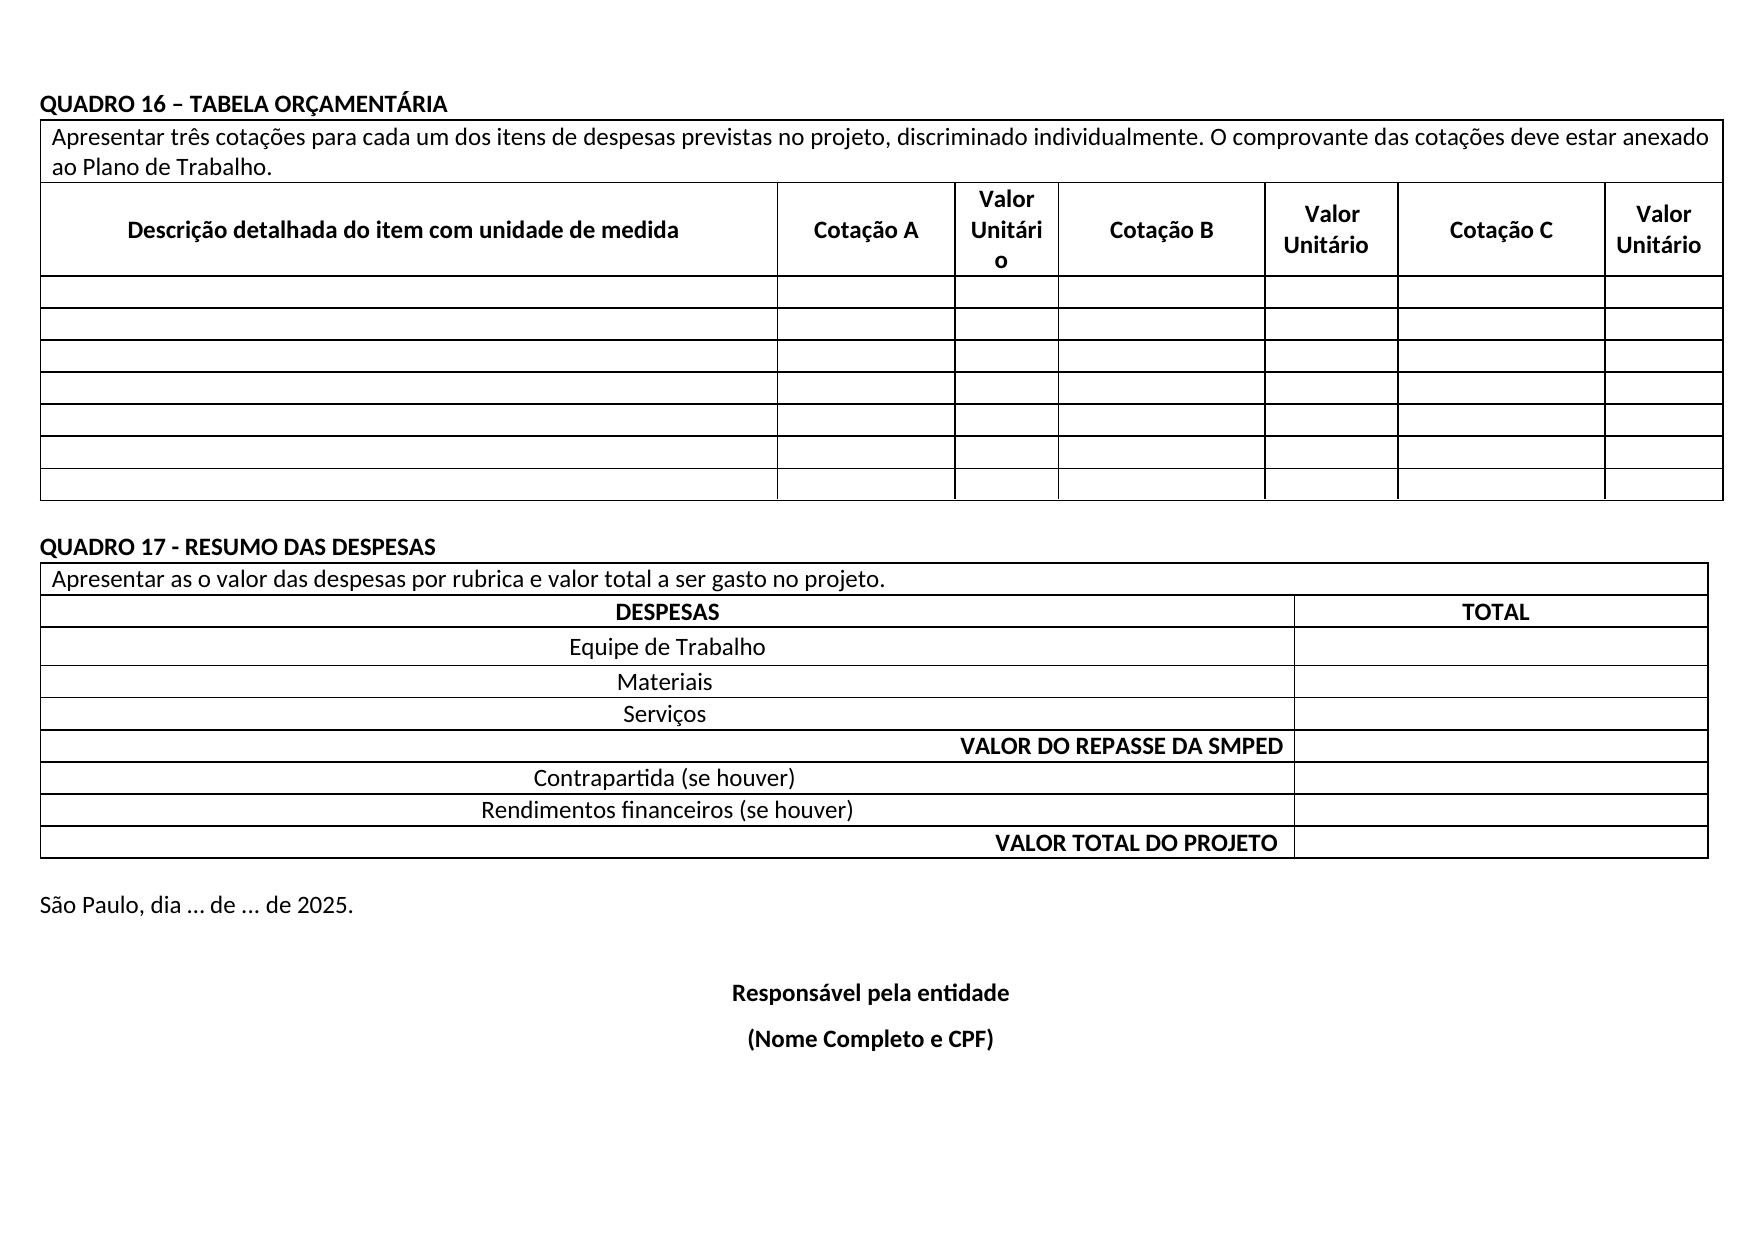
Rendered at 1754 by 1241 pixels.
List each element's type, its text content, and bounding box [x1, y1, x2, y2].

table_cell [41, 341, 777, 371]
table_cell Cotação B [1059, 183, 1264, 275]
table_cell [1059, 309, 1264, 339]
text QUADRO 16 – TABELA ORÇAMENTÁRIA [39, 89, 1702, 119]
table_cell Contrapartida (se houver) [41, 763, 1294, 793]
table_cell [1399, 469, 1604, 499]
table_cell [1295, 827, 1707, 857]
table_cell [1266, 437, 1397, 467]
text São Paulo, dia … de ... de 2025. [39, 889, 1702, 920]
table_cell [1399, 373, 1604, 403]
table_cell [956, 405, 1058, 435]
text (Nome Completo e CPF) [39, 1023, 1702, 1053]
table_cell VALOR TOTAL DO PROJETO [41, 827, 1294, 857]
table_cell [1059, 405, 1264, 435]
table_cell [1266, 405, 1397, 435]
table_cell [1399, 277, 1604, 307]
table_cell Materiais [41, 666, 1294, 697]
table_cell [778, 277, 954, 307]
table_cell [1399, 437, 1604, 467]
table_cell [41, 469, 777, 499]
table_cell [778, 405, 954, 435]
table_cell [1399, 405, 1604, 435]
table_cell [1295, 666, 1707, 697]
table_cell [956, 277, 1058, 307]
table_cell Serviços [41, 698, 1294, 729]
table_cell [1295, 763, 1707, 793]
table_cell [1059, 469, 1264, 499]
text QUADRO 17 - RESUMO DAS DESPESAS [39, 532, 1702, 562]
table_cell [1606, 405, 1722, 435]
table_cell DESPESAS [41, 596, 1294, 626]
table_cell [956, 469, 1058, 499]
table_cell TOTAL [1295, 596, 1707, 626]
table_cell VALOR DO REPASSE DA SMPED [41, 731, 1294, 761]
table_cell [41, 437, 777, 467]
table_cell [1266, 277, 1397, 307]
table_cell [41, 277, 777, 307]
table_cell [41, 309, 777, 339]
table_header Apresentar as o valor das despesas por rubrica e valor total a ser gasto no projeto. [41, 564, 1707, 594]
table_cell [778, 437, 954, 467]
table_cell [1059, 437, 1264, 467]
table_cell [956, 437, 1058, 467]
table_header Apresentar três cotações para cada um dos itens de despesas previstas no projeto, discriminado individualmente. O comprovante das cotações deve estar anexado ao Plano de Trabalho. [41, 121, 1722, 182]
table_cell [1059, 277, 1264, 307]
table_cell [778, 469, 954, 499]
table_cell Valor Unitário [1606, 183, 1722, 275]
table_cell [1606, 341, 1722, 371]
table_cell [1059, 341, 1264, 371]
table_cell [1266, 469, 1397, 499]
table_cell [956, 341, 1058, 371]
table_cell Valor Unitário [1266, 183, 1397, 275]
table_cell [956, 373, 1058, 403]
table_cell [1606, 437, 1722, 467]
text Responsável pela entidade [39, 977, 1702, 1008]
table_cell [1266, 373, 1397, 403]
table_cell [1295, 795, 1707, 825]
table_cell Rendimentos financeiros (se houver) [41, 795, 1294, 825]
table_cell [778, 341, 954, 371]
table_cell Cotação A [778, 183, 954, 275]
table_cell [1266, 341, 1397, 371]
table_cell [1266, 309, 1397, 339]
table_cell [1606, 469, 1722, 499]
table_cell [1399, 309, 1604, 339]
table_cell Valor Unitário [956, 183, 1058, 275]
table_cell Descrição detalhada do item com unidade de medida [41, 183, 777, 275]
table_cell [41, 373, 777, 403]
table_cell [1295, 731, 1707, 761]
table_cell [778, 309, 954, 339]
table_cell [1606, 373, 1722, 403]
table_cell [1295, 698, 1707, 729]
table_cell [956, 309, 1058, 339]
table_cell [1606, 277, 1722, 307]
table_cell [1059, 373, 1264, 403]
table_cell Equipe de Trabalho [41, 628, 1294, 665]
table_cell [1295, 628, 1707, 665]
table_cell Cotação C [1399, 183, 1604, 275]
table_cell [41, 405, 777, 435]
table_cell [778, 373, 954, 403]
table_cell [1606, 309, 1722, 339]
table_cell [1399, 341, 1604, 371]
